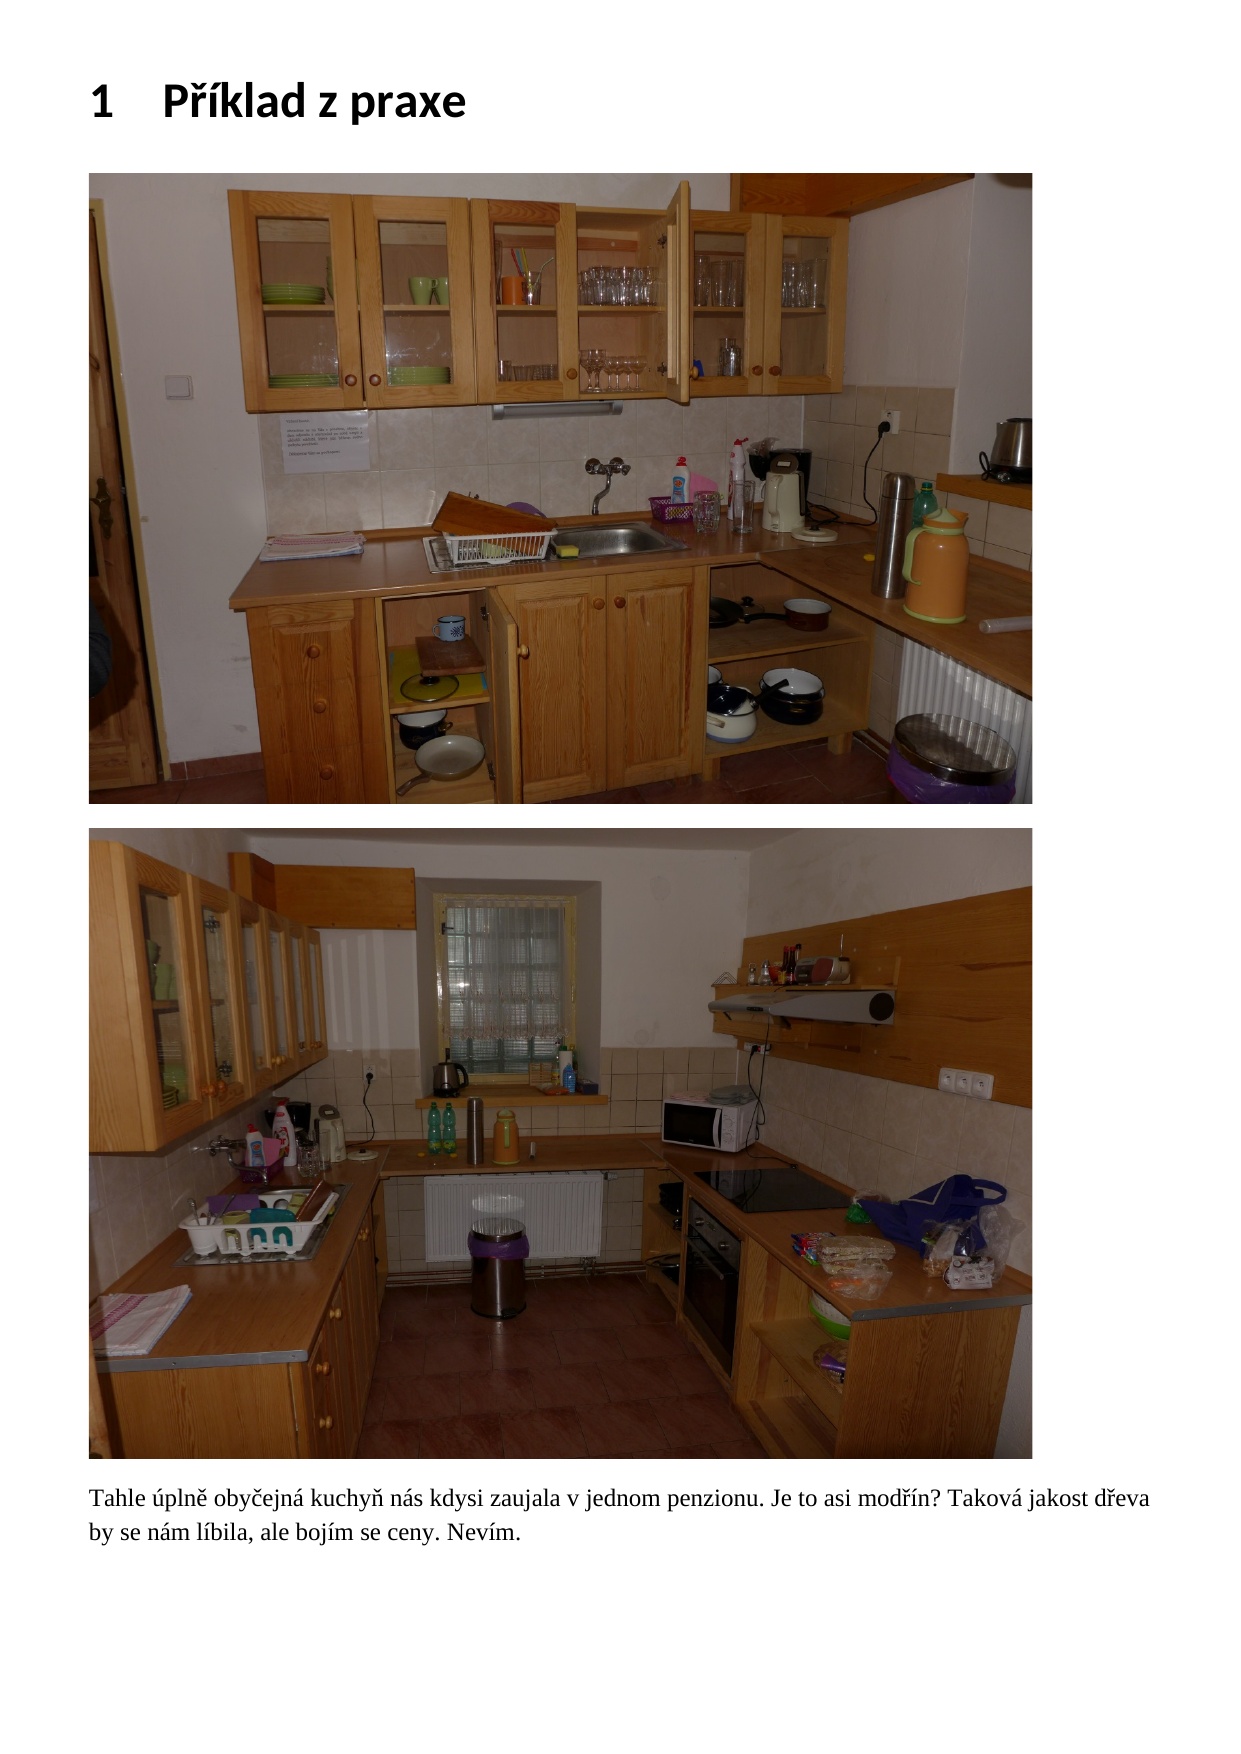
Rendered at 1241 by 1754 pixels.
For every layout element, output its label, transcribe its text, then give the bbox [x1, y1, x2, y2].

picture [88, 828, 1033, 1459]
text Tahle úplně obyčejná kuchyň nás kdysi zaujala v jednom penzionu. Je to asi modřín? Taková jakost dřeva by se nám líbila, ale bojím se ceny. Nevím. [89, 1483, 1167, 1545]
picture [88, 173, 1033, 804]
subtitle Příklad z praxe [89, 69, 1167, 130]
